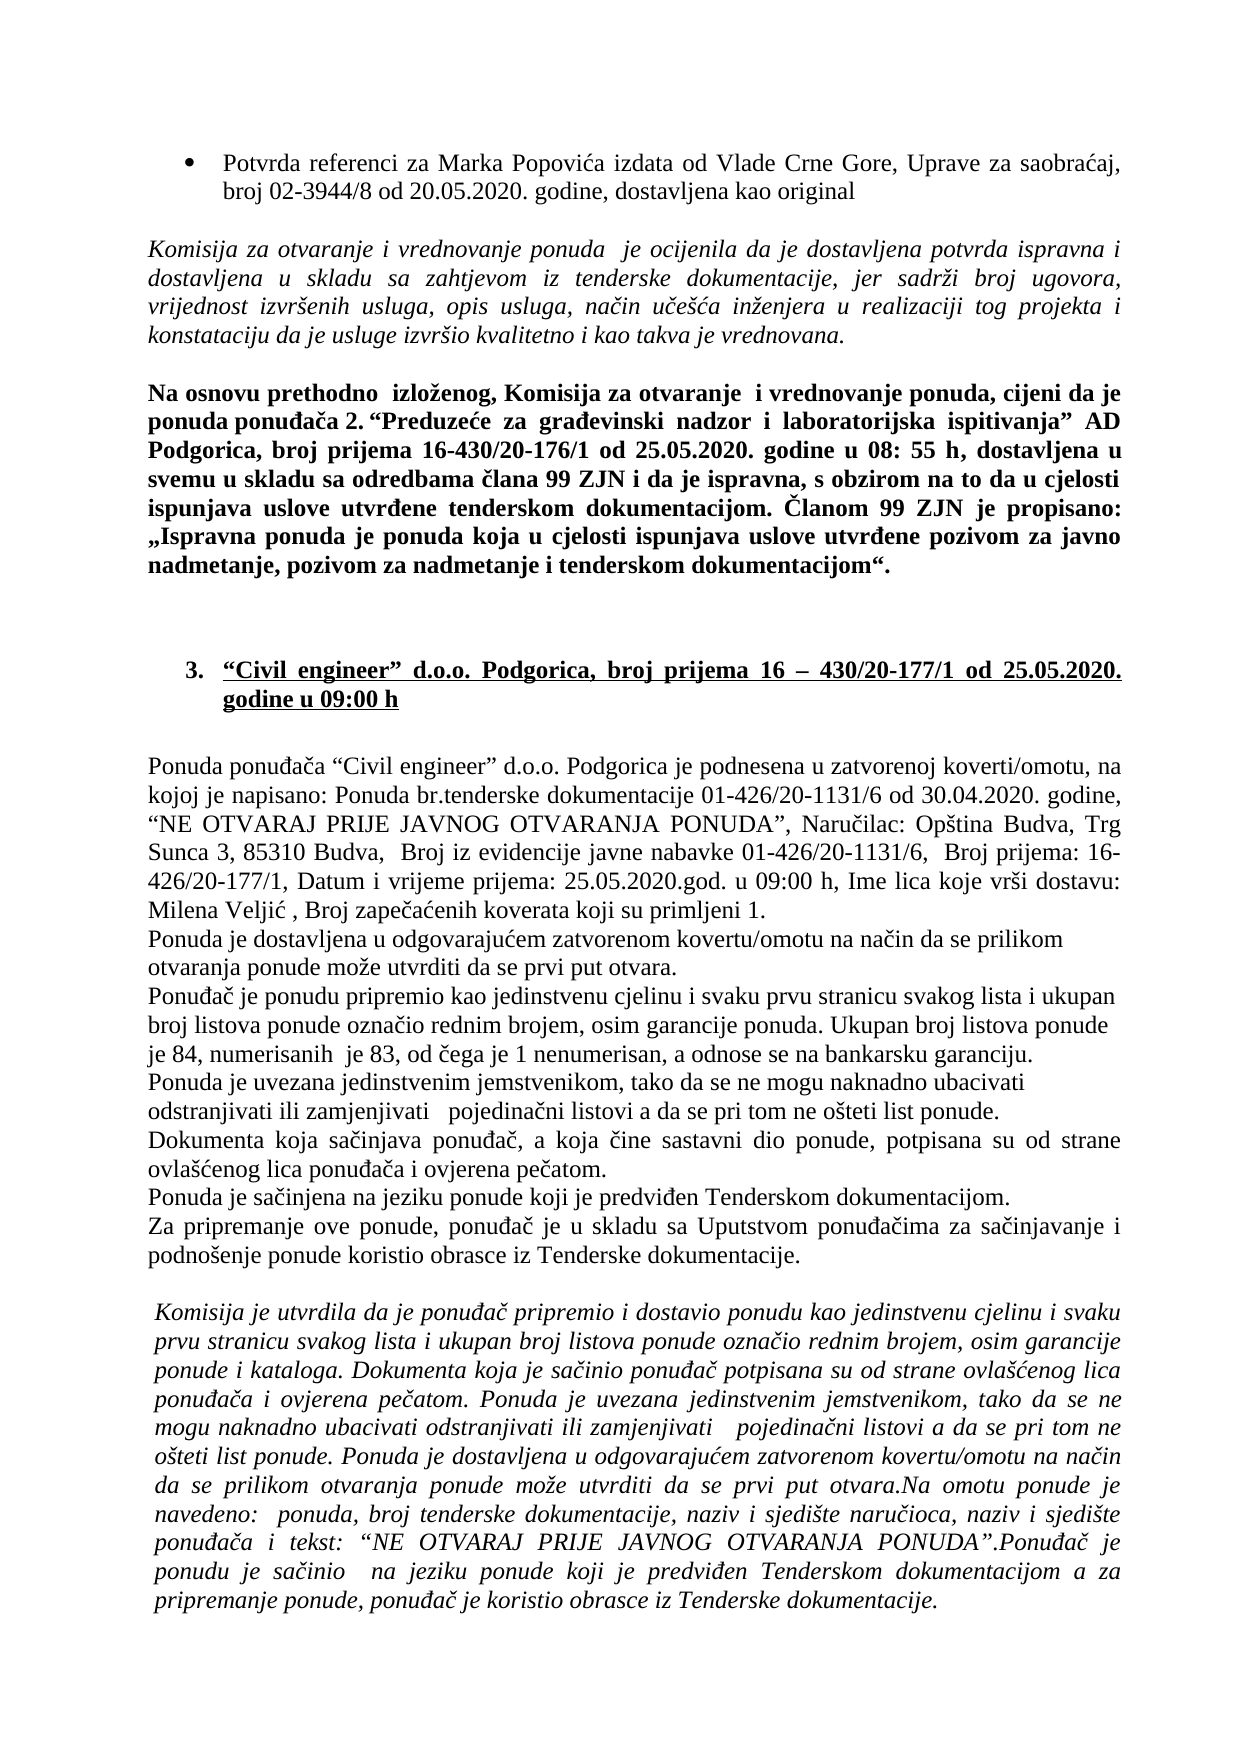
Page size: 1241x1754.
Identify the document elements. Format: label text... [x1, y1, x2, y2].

text Ponuđač je ponudu pripremio kao jedinstvenu cjelinu i svaku prvu stranicu svakog lista i ukupan broj listova ponude označio rednim brojem, osim garancije ponuda. Ukupan broj listova ponude je 84, numerisanih je 83, od čega je 1 nenumerisan, a odnose se na bankarsku garanciju. [148, 981, 1122, 1067]
list Potvrda referenci za Marka Popovića izdata od Vlade Crne Gore, Uprave za saobraćaj, broj 02-3944/8 od 20.05.2020. godine, dostavljena kao original [185, 148, 1122, 205]
text Ponuda je sačinjena na jeziku ponude koji je predviđen Tenderskom dokumentacijom. [148, 1182, 1122, 1211]
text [148, 234, 1122, 349]
text Na osnovu prethodno izloženog, Komisija za otvaranje i vrednovanje ponuda, cijeni da je ponuda ponuđača 2. “Preduzeće za građevinski nadzor i laboratorijska ispitivanja” AD Podgorica, broj prijema 16-430/20-176/1 od 25.05.2020. godine u 08: 55 h, dostavljena u svemu u skladu sa odredbama člana 99 ZJN i da je ispravna, s obzirom na to da u cjelosti ispunjava uslove utvrđene tenderskom dokumentacijom. Članom 99 ZJN je propisano: „Ispravna ponuda je ponuda koja u cjelosti ispunjava uslove utvrđene pozivom za javno nadmetanje, pozivom za nadmetanje i tenderskom dokumentacijom“. [148, 378, 1122, 579]
text Ponuda je dostavljena u odgovarajućem zatvorenom kovertu/omotu na način da se prilikom otvaranja ponude može utvrditi da se prvi put otvara. [148, 924, 1122, 981]
list “Civil engineer” d.o.o. Podgorica, broj prijema 16 – 430/20-177/1 od 25.05.2020. godine u 09:00 h [185, 655, 1122, 712]
text Ponuda je uvezana jedinstvenim jemstvenikom, tako da se ne mogu naknadno ubacivati odstranjivati ili zamjenjivati pojedinačni listovi a da se pri tom ne ošteti list ponude. [148, 1067, 1122, 1125]
text Ponuda ponuđača “Civil engineer” d.o.o. Podgorica je podnesena u zatvorenoj koverti/omotu, na kojoj je napisano: Ponuda br.tenderske dokumentacije 01-426/20-1131/6 od 30.04.2020. godine, “NE OTVARAJ PRIJE JAVNOG OTVARANJA PONUDA”, Naručilac: Opština Budva, Trg Sunca 3, 85310 Budva, Broj iz evidencije javne nabavke 01-426/20-1131/6, Broj prijema: 16-426/20-177/1, Datum i vrijeme prijema: 25.05.2020.god. u 09:00 h, Ime lica koje vrši dostavu: Milena Veljić , Broj zapečaćenih koverata koji su primljeni 1. [148, 751, 1122, 924]
text Dokumenta koja sačinjava ponuđač, a koja čine sastavni dio ponude, potpisana su od strane ovlašćenog lica ponuđača i ovjerena pečatom. [148, 1125, 1122, 1182]
text Komisija je utvrdila da je ponuđač pripremio i dostavio ponudu kao jedinstvenu cjelinu i svaku prvu stranicu svakog lista i ukupan broj listova ponude označio rednim brojem, osim garancije ponude i kataloga. Dokumenta koja je sačinio ponuđač potpisana su od strane ovlašćenog lica ponuđača i ovjerena pečatom. Ponuda je uvezana jedinstvenim jemstvenikom, tako da se ne mogu naknadno ubacivati odstranjivati ili zamjenjivati pojedinačni listovi a da se pri tom ne ošteti list ponude. Ponuda je dostavljena u odgovarajućem zatvorenom kovertu/omotu na način da se prilikom otvaranja ponude može utvrditi da se prvi put otvara.Na omotu ponude je navedeno: ponuda, broj tenderske dokumentacije, naziv i sjedište naručioca, naziv i sjedište ponuđača i tekst: “NE OTVARAJ PRIJE JAVNOG OTVARANJA PONUDA”.Ponuđač je ponudu je sačinio na jeziku ponude koji je predviđen Tenderskom dokumentacijom a za pripremanje ponude, ponuđač je koristio obrasce iz Tenderske dokumentacije. [154, 1297, 1122, 1614]
text Za pripremanje ove ponude, ponuđač je u skladu sa Uputstvom ponuđačima za sačinjavanje i podnošenje ponude koristio obrasce iz Tenderske dokumentacije. [148, 1211, 1122, 1269]
